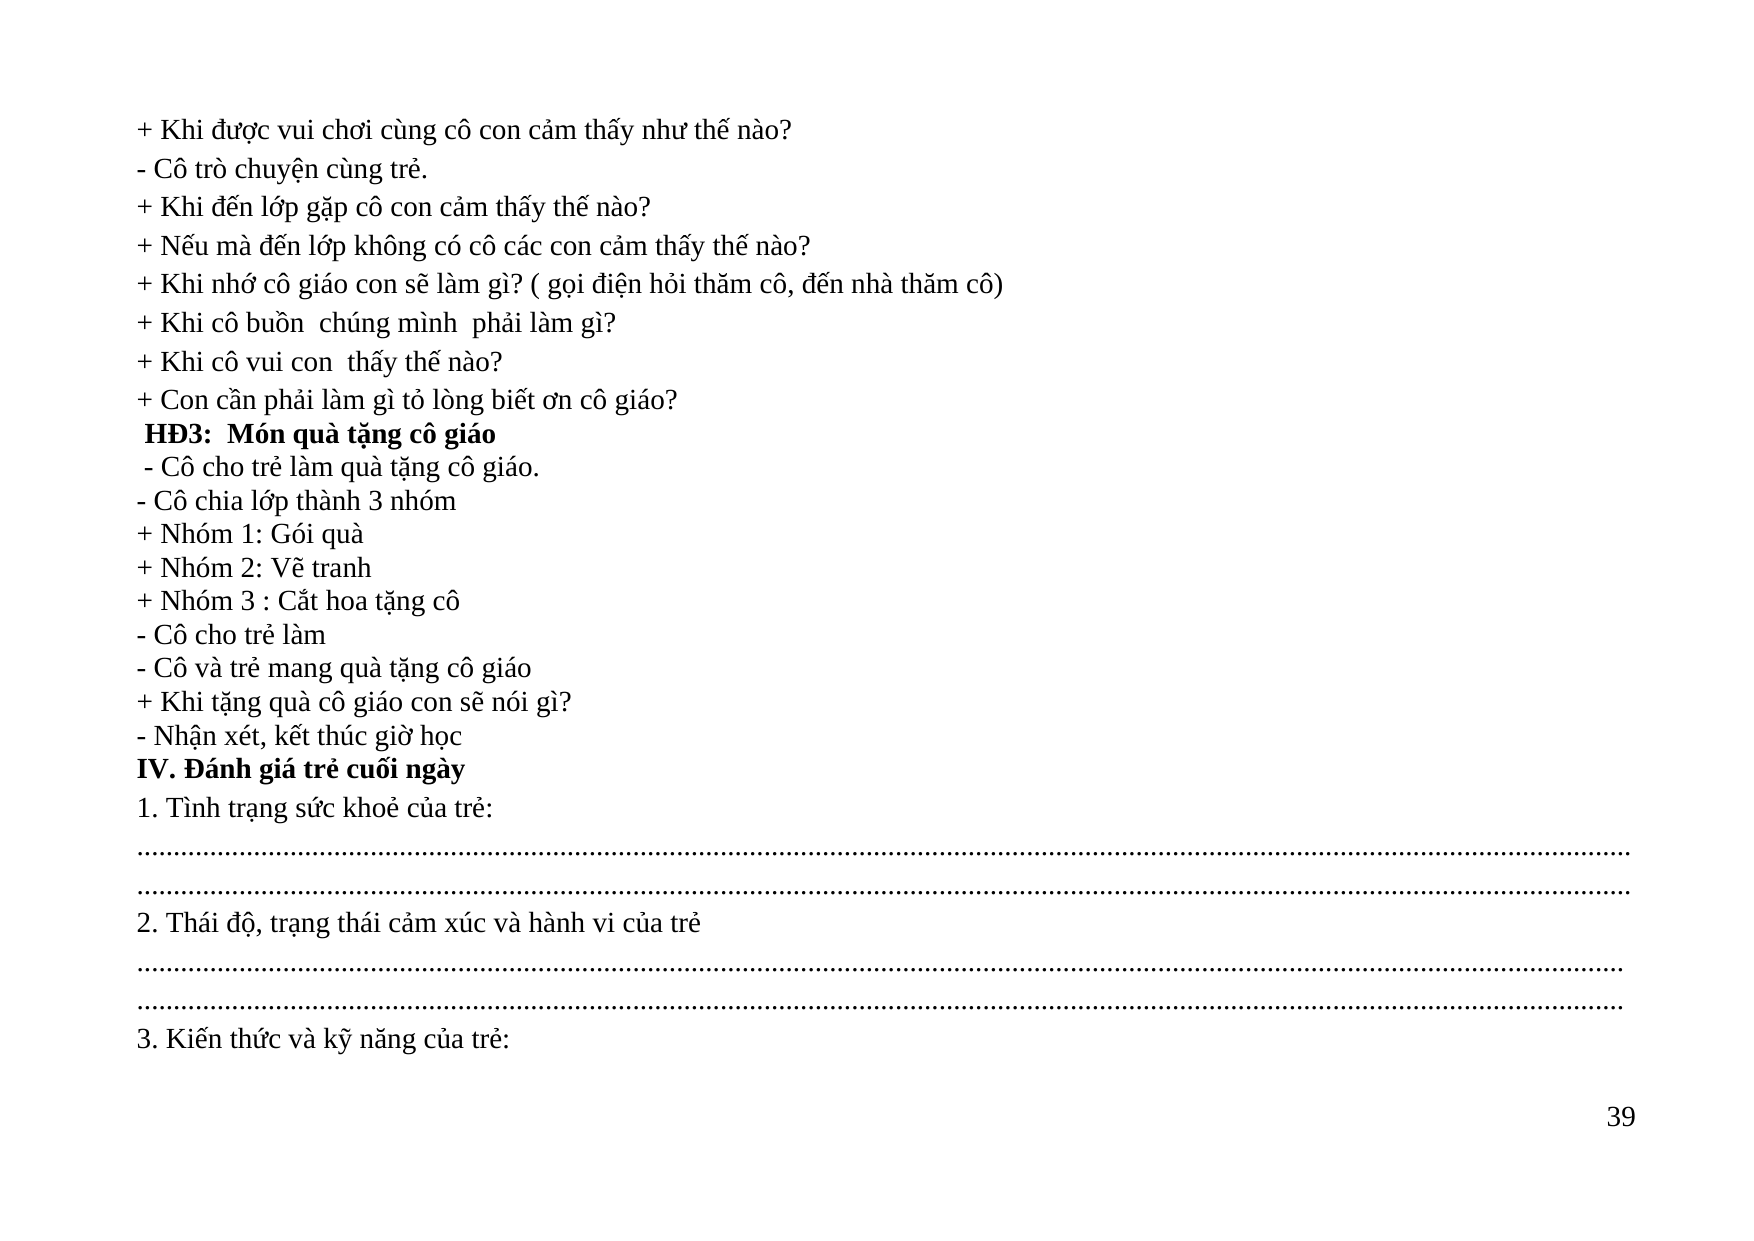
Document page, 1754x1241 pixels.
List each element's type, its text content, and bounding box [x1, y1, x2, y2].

text - Cô chia lớp thành 3 nhóm [136, 483, 1635, 516]
text - Cô trò chuyện cùng trẻ. [136, 151, 1635, 184]
text + Nhóm 3 : Cắt hoa tặng cô [136, 583, 1635, 617]
text + Khi cô vui con thấy thế nào? [136, 344, 1635, 377]
text - Cô cho trẻ làm quà tặng cô giáo. [136, 449, 1635, 483]
text - Nhận xét, kết thúc giờ học [136, 718, 1635, 751]
text + Khi nhớ cô giáo con sẽ làm gì? ( gọi điện hỏi thăm cô, đến nhà thăm cô) [136, 267, 1635, 300]
text - Cô cho trẻ làm [136, 617, 1635, 651]
text 3. Kiến thức và kỹ năng của trẻ: [136, 1021, 1635, 1054]
text + Con cần phải làm gì tỏ lòng biết ơn cô giáo? [136, 382, 1635, 416]
text IV. Đánh giá trẻ cuối ngày [136, 751, 1635, 785]
text + Khi được vui chơi cùng cô con cảm thấy như thế nào? [136, 112, 1635, 146]
text ............................................................................................................................................................................................................ [136, 944, 1635, 977]
text - Cô và trẻ mang quà tặng cô giáo [136, 651, 1635, 684]
text ............................................................................................................................................................................................................ [136, 982, 1635, 1016]
text + Nhóm 1: Gói quà [136, 516, 1635, 550]
text + Khi tặng quà cô giáo con sẽ nói gì? [136, 684, 1635, 718]
text 2. Thái độ, trạng thái cảm xúc và hành vi của trẻ [136, 905, 1635, 939]
text + Khi cô buồn chúng mình phải làm gì? [136, 305, 1635, 339]
text + Nếu mà đến lớp không có cô các con cảm thấy thế nào? [136, 228, 1635, 262]
text + Khi đến lớp gặp cô con cảm thấy thế nào? [136, 189, 1635, 223]
text 1. Tình trạng sức khoẻ của trẻ: [136, 790, 1635, 823]
text + Nhóm 2: Vẽ tranh [136, 550, 1635, 583]
text HĐ3: Món quà tặng cô giáo [144, 416, 1635, 449]
